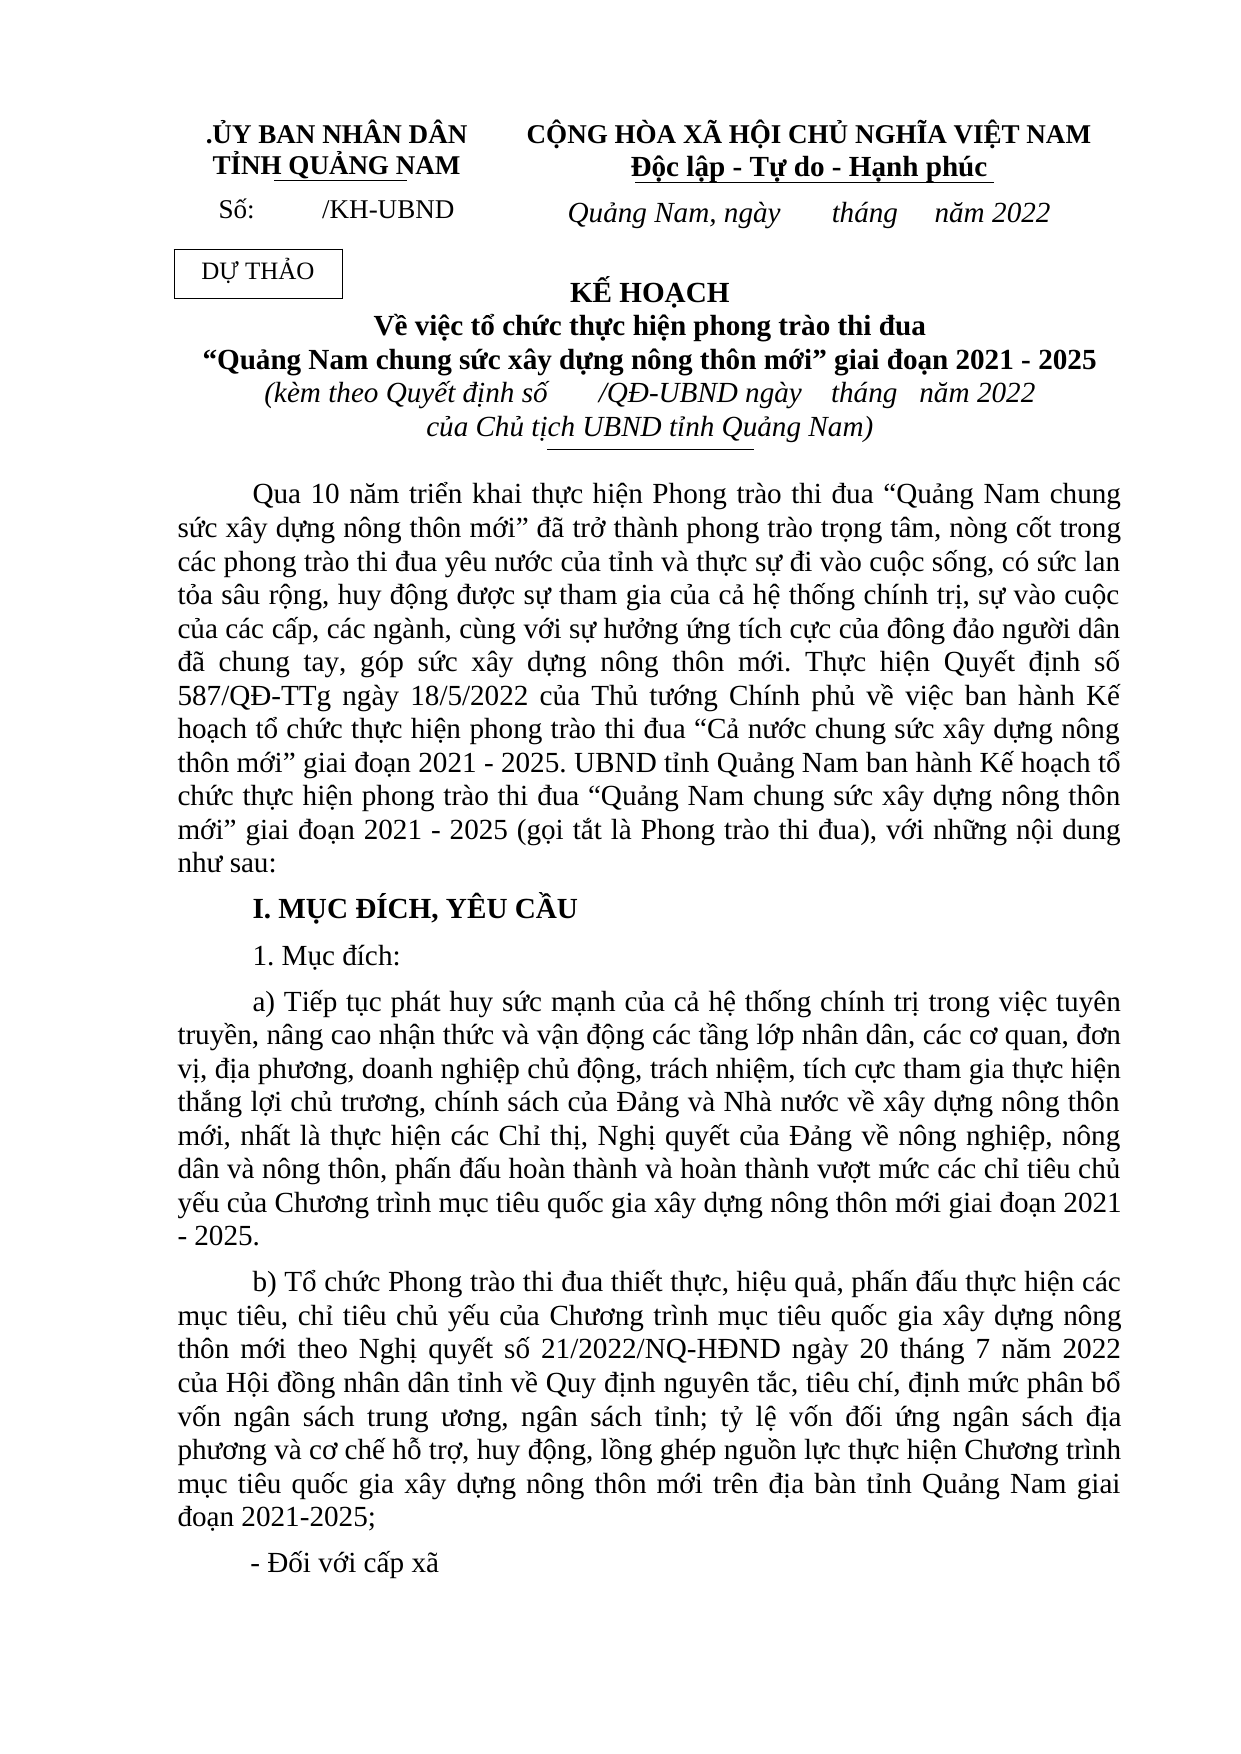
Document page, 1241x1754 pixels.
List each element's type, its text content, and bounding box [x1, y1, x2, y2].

text Về việc tổ chức thực hiện phong trào thi đua [177, 308, 1122, 342]
text 1. Mục đích: [177, 938, 1122, 971]
text “Quảng Nam chung sức xây dựng nông thôn mới” giai đoạn 2021 - 2025 [177, 342, 1122, 376]
text KẾ HOẠCH [177, 275, 1122, 308]
text - Đối với cấp xã [177, 1545, 1122, 1579]
table_header .ỦY BAN NHÂN DÂN TỈNH QUẢNG NAM Số: /KH-UBND [177, 118, 496, 241]
text b) Tổ chức Phong trào thi đua thiết thực, hiệu quả, phấn đấu thực hiện các mục tiêu, chỉ tiêu chủ yếu của Chương trình mục tiêu quốc gia xây dựng nông thôn mới theo Nghị quyết số 21/2022/NQ-HĐND ngày 20 tháng 7 năm 2022 của Hội đồng nhân dân tỉnh về Quy định nguyên tắc, tiêu chí, định mức phân bổ vốn ngân sách trung ương, ngân sách tỉnh; tỷ lệ vốn đối ứng ngân sách địa phương và cơ chế hỗ trợ, huy động, lồng ghép nguồn lực thực hiện Chương trình mục tiêu quốc gia xây dựng nông thôn mới trên địa bàn tỉnh Quảng Nam giai đoạn 2021-2025; [177, 1264, 1122, 1533]
text a) Tiếp tục phát huy sức mạnh của cả hệ thống chính trị trong việc tuyên truyền, nâng cao nhận thức và vận động các tầng lớp nhân dân, các cơ quan, đơn vị, địa phương, doanh nghiệp chủ động, trách nhiệm, tích cực tham gia thực hiện thắng lợi chủ trương, chính sách của Đảng và Nhà nước về xây dựng nông thôn mới, nhất là thực hiện các Chỉ thị, Nghị quyết của Đảng về nông nghiệp, nông dân và nông thôn, phấn đấu hoàn thành và hoàn thành vượt mức các chỉ tiêu chủ yếu của Chương trình mục tiêu quốc gia xây dựng nông thôn mới giai đoạn 2021 - 2025. [177, 984, 1122, 1252]
text Qua 10 năm triển khai thực hiện Phong trào thi đua “Quảng Nam chung sức xây dựng nông thôn mới” đã trở thành phong trào trọng tâm, nòng cốt trong các phong trào thi đua yêu nước của tỉnh và thực sự đi vào cuộc sống, có sức lan tỏa sâu rộng, huy động được sự tham gia của cả hệ thống chính trị, sự vào cuộc của các cấp, các ngành, cùng với sự hưởng ứng tích cực của đông đảo người dân đã chung tay, góp sức xây dựng nông thôn mới. Thực hiện Quyết định số 587/QĐ-TTg ngày 18/5/2022 của Thủ tướng Chính phủ về việc ban hành Kế hoạch tổ chức thực hiện phong trào thi đua “Cả nước chung sức xây dựng nông thôn mới” giai đoạn 2021 - 2025. UBND tỉnh Quảng Nam ban hành Kế hoạch tổ chức thực hiện phong trào thi đua “Quảng Nam chung sức xây dựng nông thôn mới” giai đoạn 2021 - 2025 (gọi tắt là Phong trào thi đua), với những nội dung như sau: [177, 477, 1122, 879]
text của Chủ tịch UBND tỉnh Quảng Nam) [177, 409, 1122, 443]
table_header CỘNG HÒA XÃ HỘI CHỦ NGHĨA VIỆT NAM Độc lập - Tự do - Hạnh phúc Quảng Nam, ngày tháng năm 2022 [496, 118, 1122, 241]
text (kèm theo Quyết định số /QĐ-UBND ngày tháng năm 2022 [177, 376, 1122, 409]
text I. MỤC ĐÍCH, YÊU CẦU [177, 892, 1122, 925]
